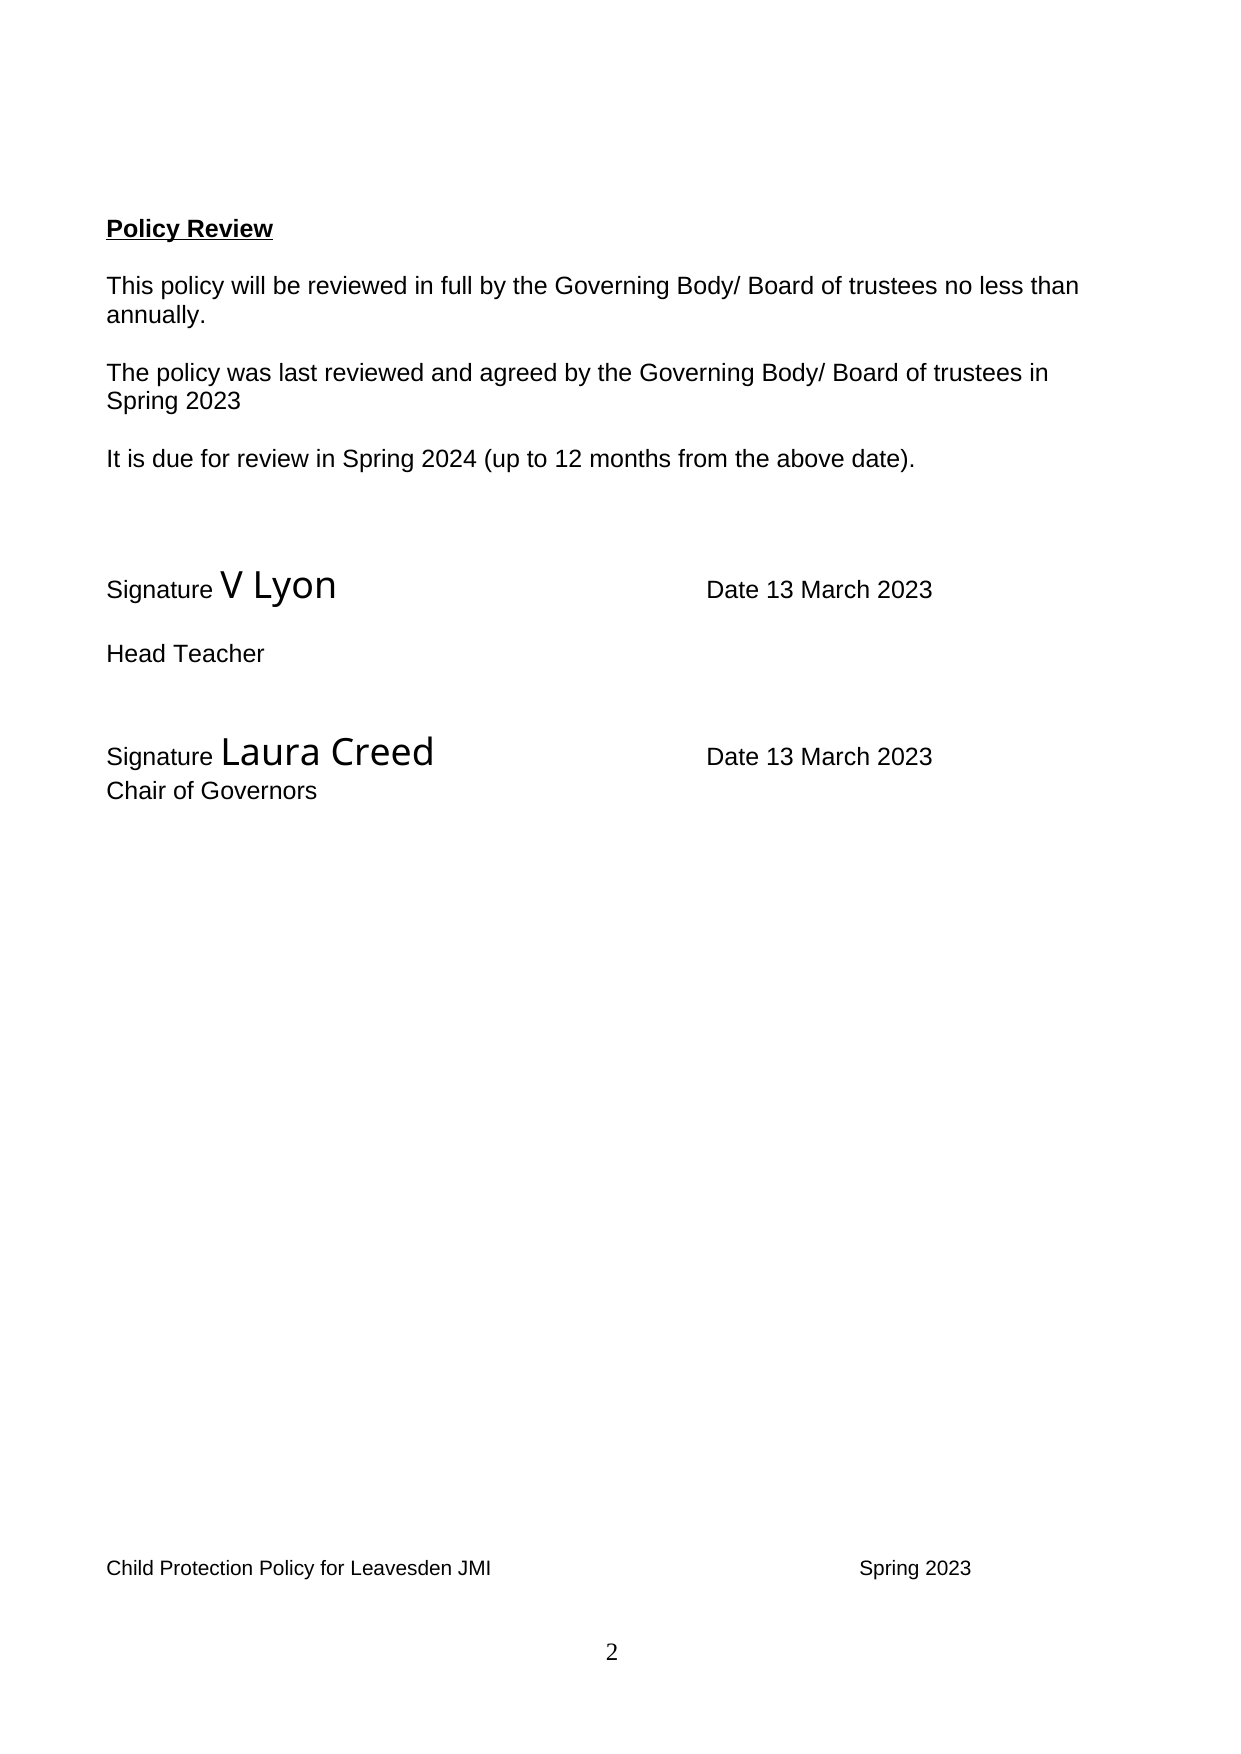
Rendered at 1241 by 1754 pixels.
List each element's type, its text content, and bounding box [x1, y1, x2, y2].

text Signature Laura Creed Date 13 March 2023 [106, 725, 1117, 776]
text The policy was last reviewed and agreed by the Governing Body/ Board of trustees in Spring 2023 [106, 357, 1117, 415]
text It is due for review in Spring 2024 (up to 12 months from the above date). [106, 444, 1117, 472]
text This policy will be reviewed in full by the Governing Body/ Board of trustees no less than annually. [106, 271, 1117, 329]
text Chair of Governors [106, 776, 1117, 804]
text Signature V Lyon Date 13 March 2023 [106, 559, 1117, 610]
text Policy Review [106, 214, 1117, 242]
text Head Teacher [106, 638, 1117, 667]
